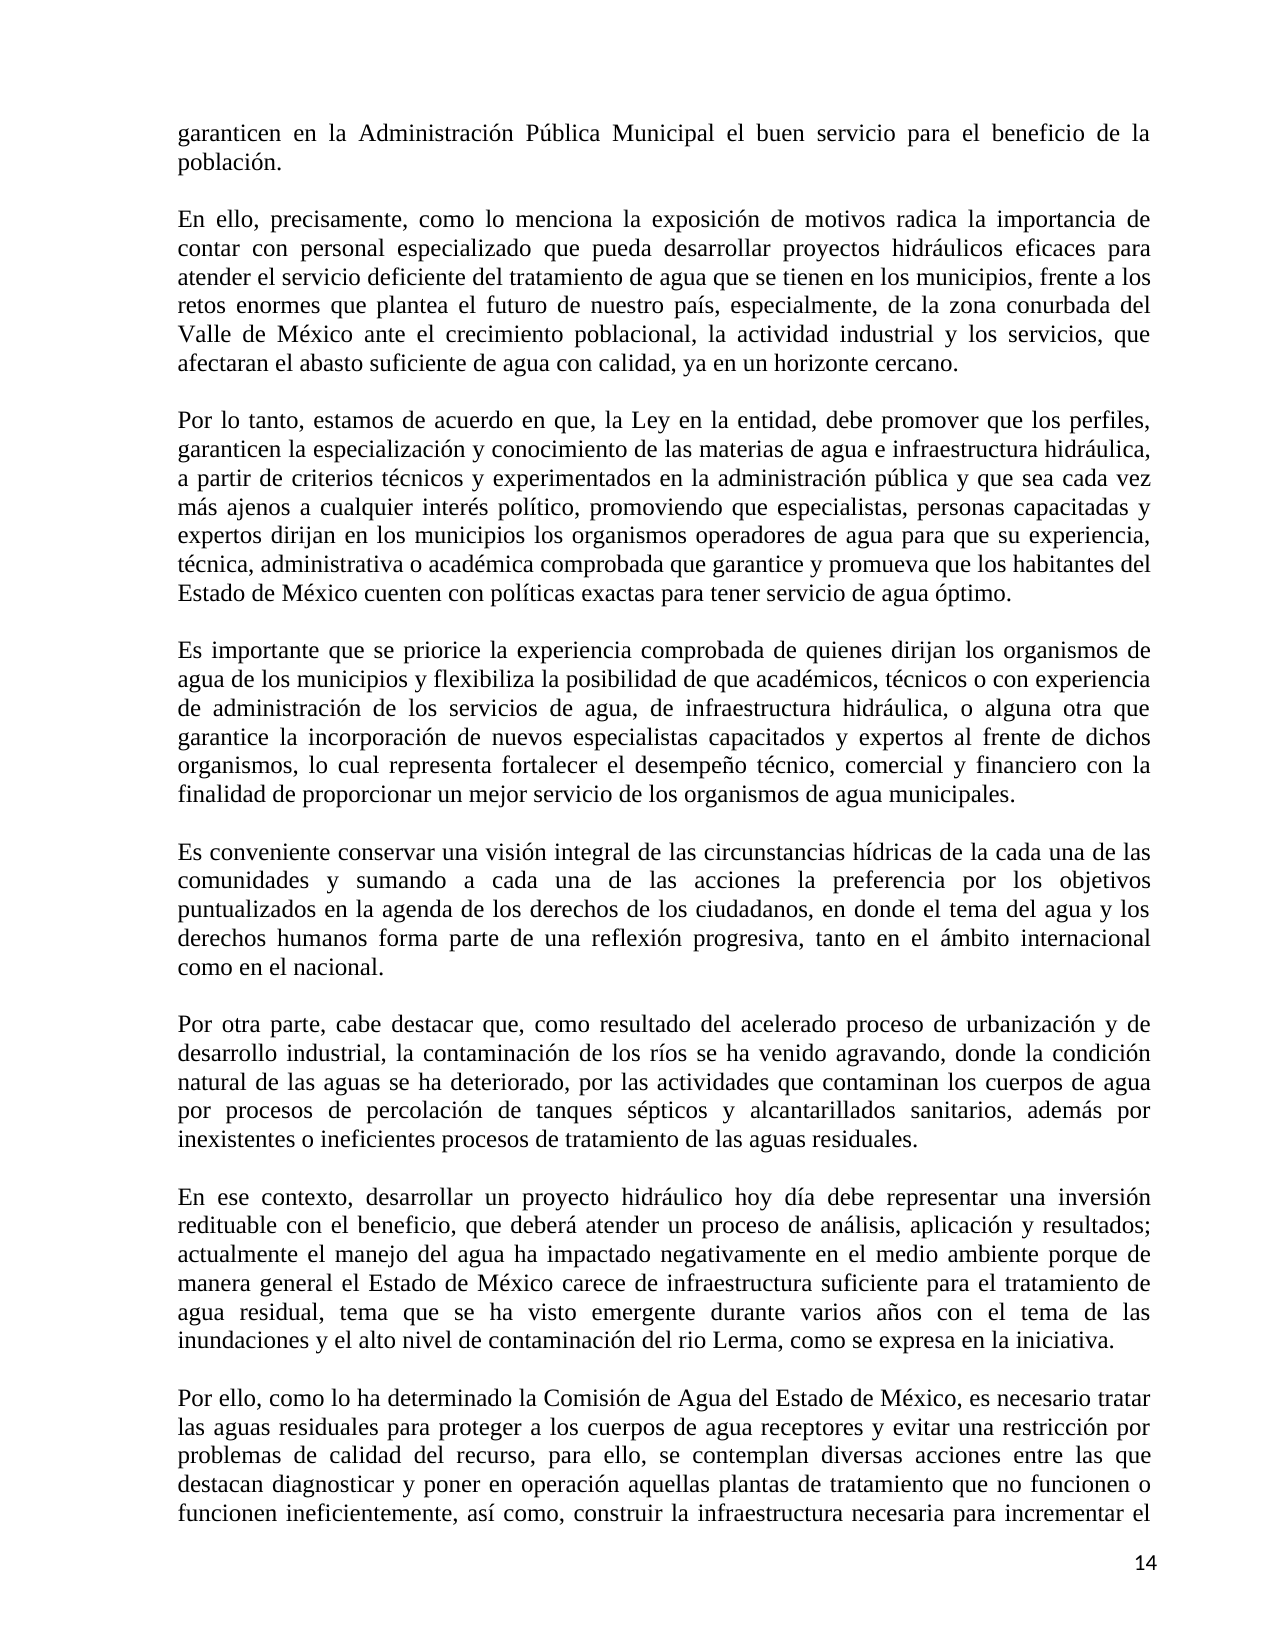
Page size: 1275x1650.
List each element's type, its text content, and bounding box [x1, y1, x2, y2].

text En ello, precisamente, como lo menciona la exposición de motivos radica la importancia de contar con personal especializado que pueda desarrollar proyectos hidráulicos eficaces para atender el servicio deficiente del tratamiento de agua que se tienen en los municipios, frente a los retos enormes que plantea el futuro de nuestro país, especialmente, de la zona conurbada del Valle de México ante el crecimiento poblacional, la actividad industrial y los servicios, que afectaran el abasto suficiente de agua con calidad, ya en un horizonte cercano. [177, 204, 1152, 377]
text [177, 1383, 1152, 1527]
text Por otra parte, cabe destacar que, como resultado del acelerado proceso de urbanización y de desarrollo industrial, la contaminación de los ríos se ha venido agravando, donde la condición natural de las aguas se ha deteriorado, por las actividades que contaminan los cuerpos de agua por procesos de percolación de tanques sépticos y alcantarillados sanitarios, además por inexistentes o ineficientes procesos de tratamiento de las aguas residuales. [177, 1009, 1152, 1153]
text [177, 118, 1152, 176]
text En ese contexto, desarrollar un proyecto hidráulico hoy día debe representar una inversión redituable con el beneficio, que deberá atender un proceso de análisis, aplicación y resultados; actualmente el manejo del agua ha impactado negativamente en el medio ambiente porque de manera general el Estado de México carece de infraestructura suficiente para el tratamiento de agua residual, tema que se ha visto emergente durante varios años con el tema de las inundaciones y el alto nivel de contaminación del rio Lerma, como se expresa en la iniciativa. [177, 1182, 1152, 1354]
text Es importante que se priorice la experiencia comprobada de quienes dirijan los organismos de agua de los municipios y flexibiliza la posibilidad de que académicos, técnicos o con experiencia de administración de los servicios de agua, de infraestructura hidráulica, o alguna otra que garantice la incorporación de nuevos especialistas capacitados y expertos al frente de dichos organismos, lo cual representa fortalecer el desempeño técnico, comercial y financiero con la finalidad de proporcionar un mejor servicio de los organismos de agua municipales. [177, 636, 1152, 808]
text Por lo tanto, estamos de acuerdo en que, la Ley en la entidad, debe promover que los perfiles, garanticen la especialización y conocimiento de las materias de agua e infraestructura hidráulica, a partir de criterios técnicos y experimentados en la administración pública y que sea cada vez más ajenos a cualquier interés político, promoviendo que especialistas, personas capacitadas y expertos dirijan en los municipios los organismos operadores de agua para que su experiencia, técnica, administrativa o académica comprobada que garantice y promueva que los habitantes del Estado de México cuenten con políticas exactas para tener servicio de agua óptimo. [177, 406, 1152, 607]
text Es conveniente conservar una visión integral de las circunstancias hídricas de la cada una de las comunidades y sumando a cada una de las acciones la preferencia por los objetivos puntualizados en la agenda de los derechos de los ciudadanos, en donde el tema del agua y los derechos humanos forma parte de una reflexión progresiva, tanto en el ámbito internacional como en el nacional. [177, 837, 1152, 981]
